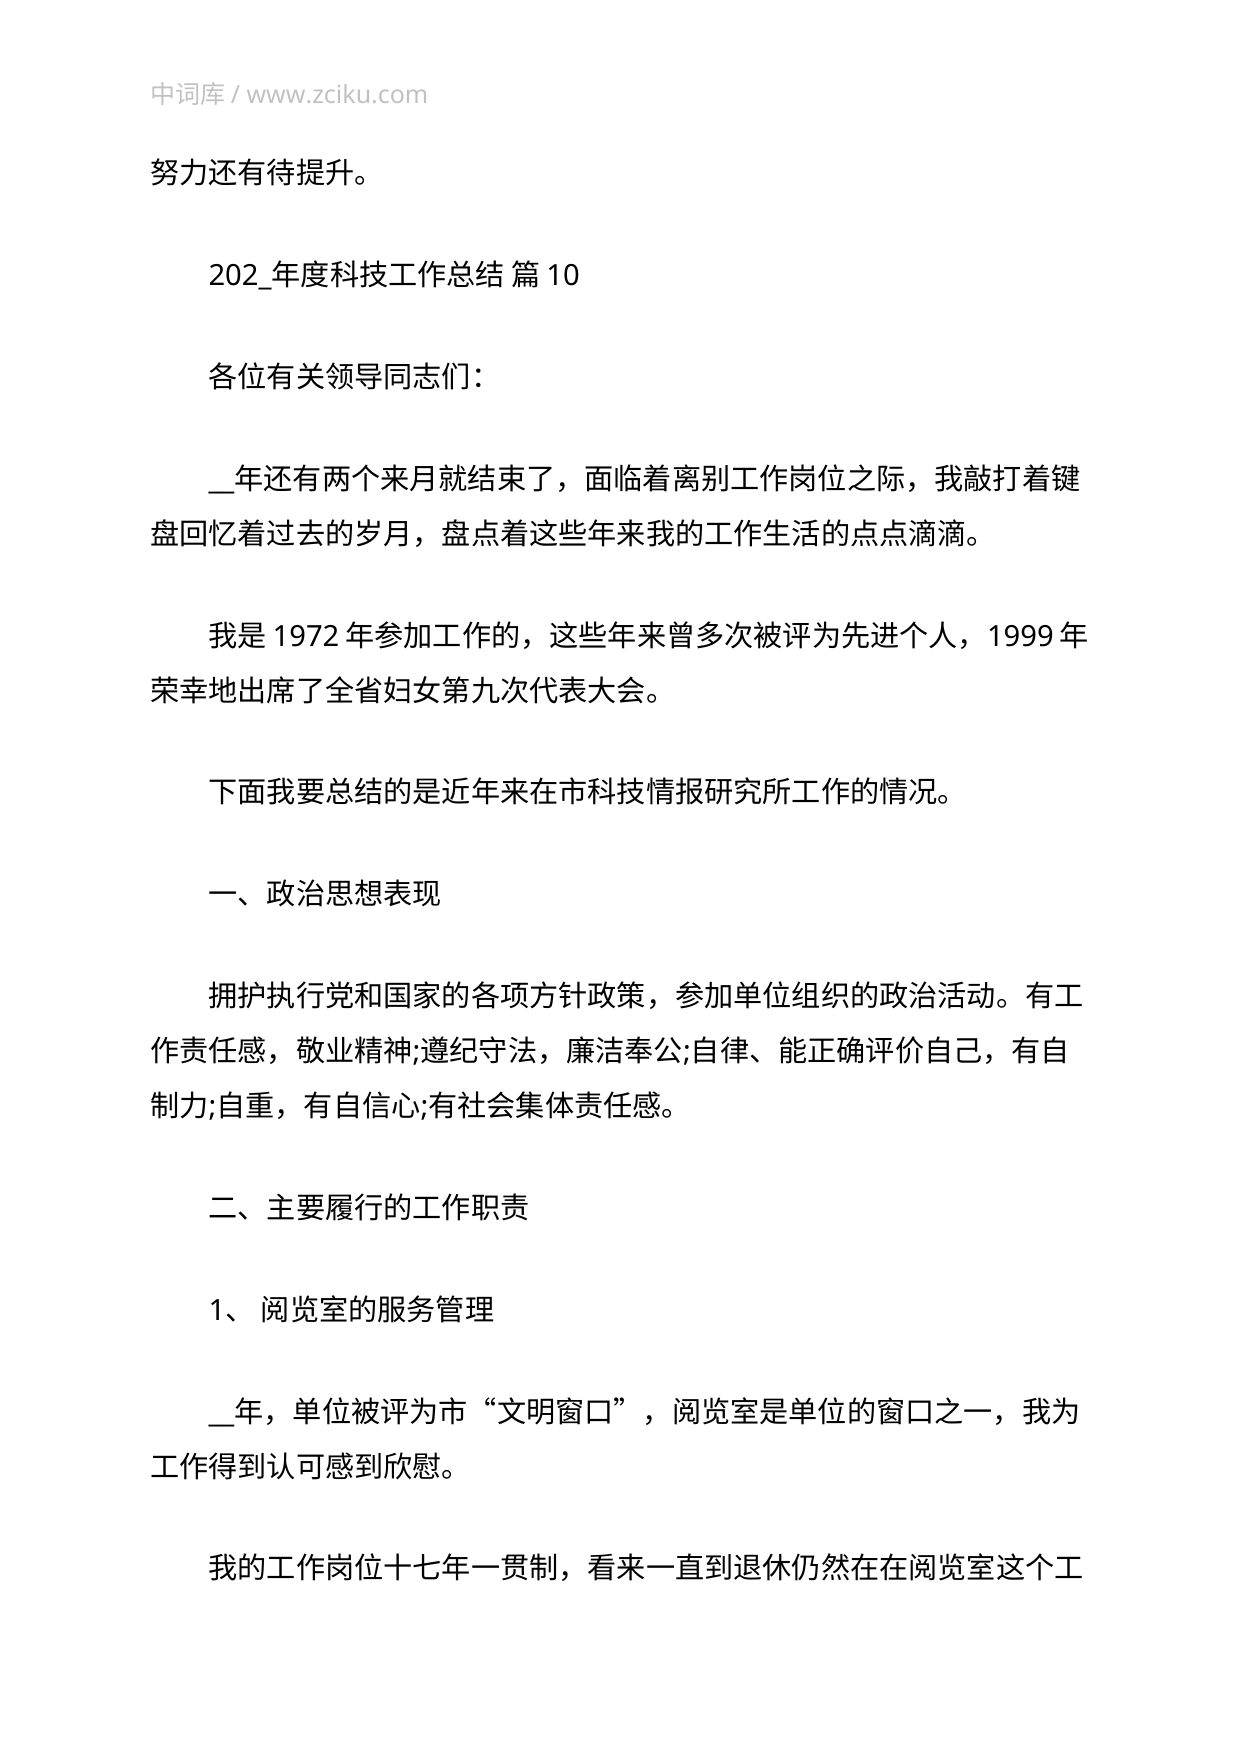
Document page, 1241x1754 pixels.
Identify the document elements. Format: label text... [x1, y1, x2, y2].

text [150, 1545, 1090, 1587]
text 各位有关领导同志们： [150, 354, 1090, 396]
text __年还有两个来月就结束了，面临着离别工作岗位之际，我敲打着键盘回忆着过去的岁月，盘点着这些年来我的工作生活的点点滴滴。 [150, 456, 1090, 553]
text 202_年度科技工作总结 篇10 [150, 252, 1090, 294]
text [150, 150, 1090, 192]
text __年，单位被评为市“文明窗口”，阅览室是单位的窗口之一，我为工作得到认可感到欣慰。 [150, 1388, 1090, 1486]
text 1、 阅览室的服务管理 [150, 1286, 1090, 1329]
text 一、政治思想表现 [150, 871, 1090, 913]
text 二、主要履行的工作职责 [150, 1184, 1090, 1227]
text 拥护执行党和国家的各项方针政策，参加单位组织的政治活动。有工作责任感，敬业精神;遵纪守法，廉洁奉公;自律、能正确评价自己，有自制力;自重，有自信心;有社会集体责任感。 [150, 973, 1090, 1125]
text 下面我要总结的是近年来在市科技情报研究所工作的情况。 [150, 769, 1090, 811]
text 我是1972年参加工作的，这些年来曾多次被评为先进个人，1999年荣幸地出席了全省妇女第九次代表大会。 [150, 612, 1090, 709]
